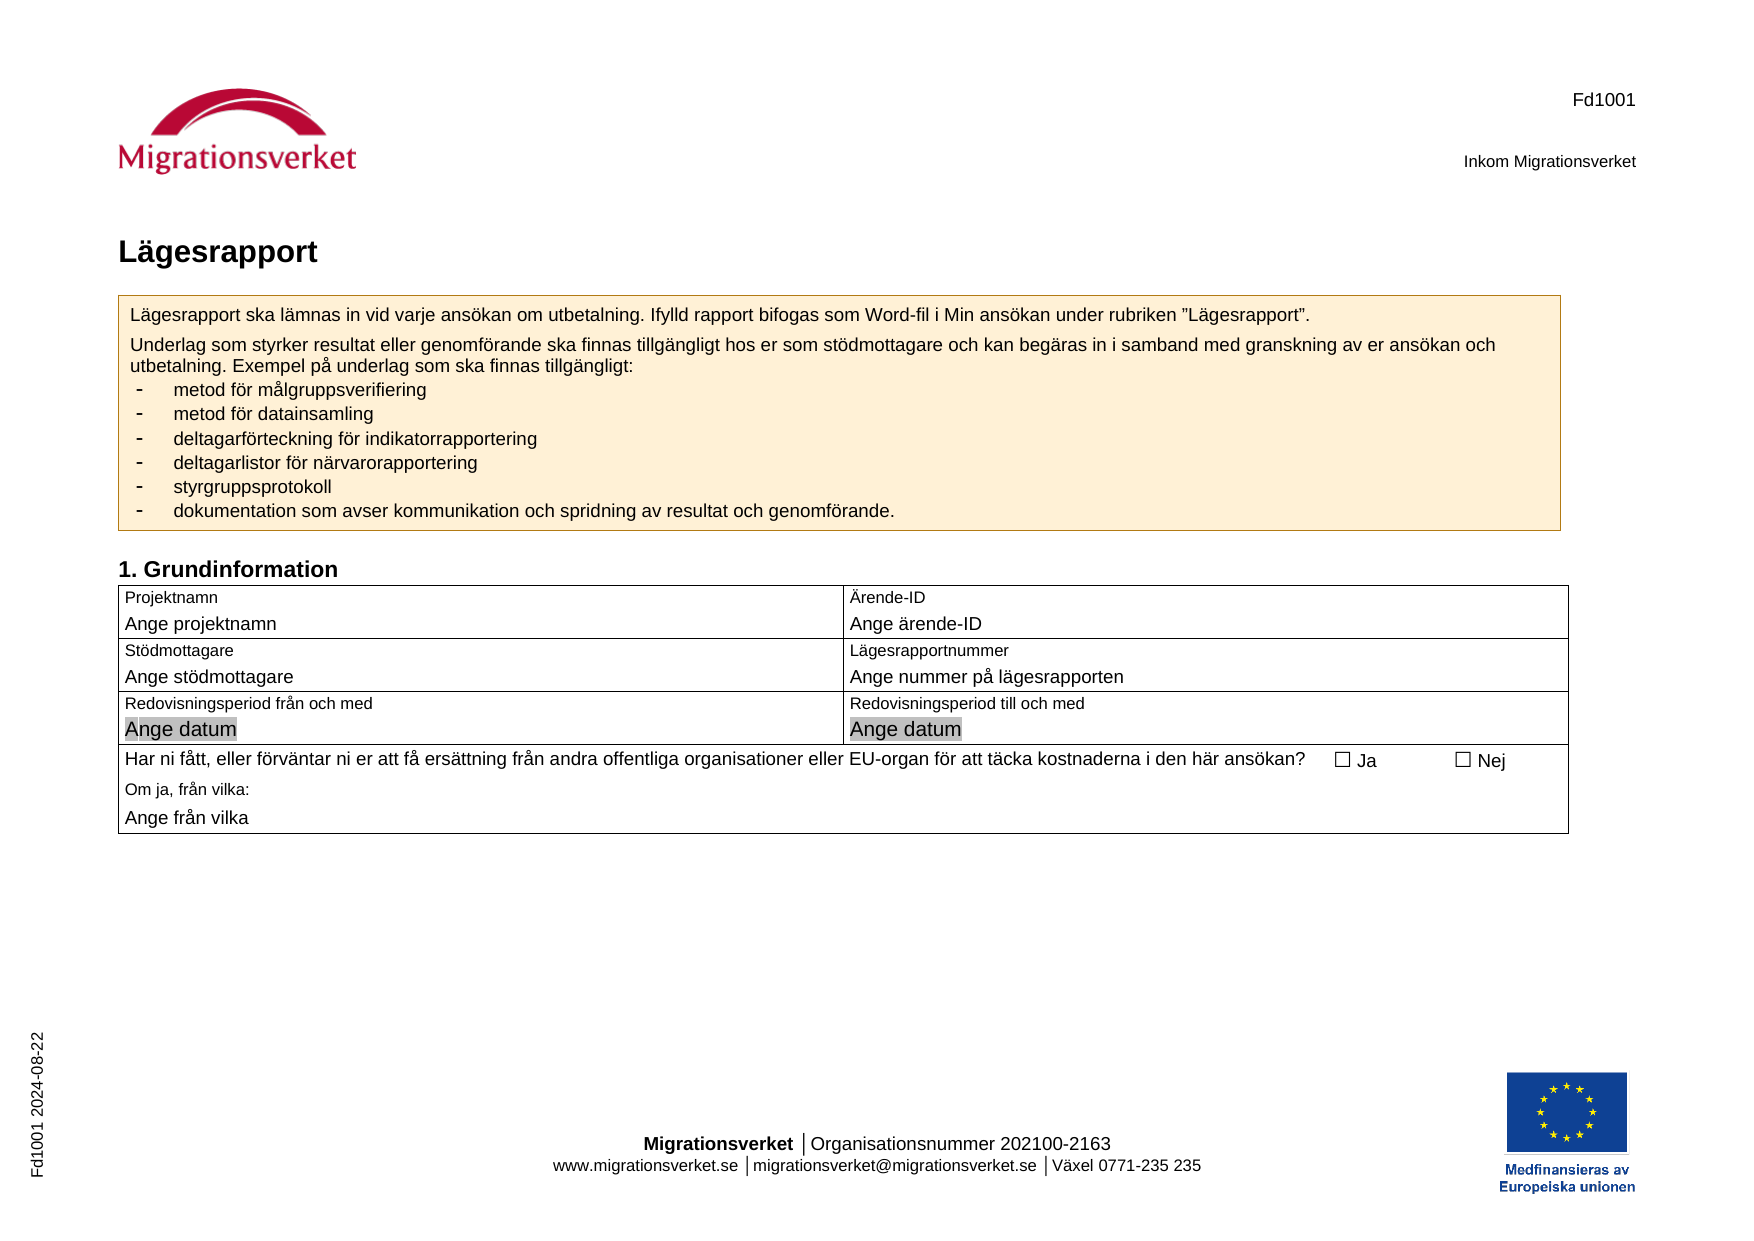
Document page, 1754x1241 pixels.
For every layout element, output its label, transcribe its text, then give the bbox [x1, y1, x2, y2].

table_header Ärende-ID [844, 586, 1568, 608]
text Inkom Migrationsverket [357, 152, 1636, 171]
table_cell Om ja, från vilka: [119, 774, 1568, 803]
picture [118, 88, 357, 175]
text Fd1001 [357, 89, 1636, 110]
table_cell Stödmottagare [119, 639, 843, 661]
table_cell Redovisningsperiod till och med [844, 692, 1568, 714]
picture [1492, 1057, 1641, 1207]
table_cell Redovisningsperiod från och med [119, 692, 843, 714]
table_header Lägesrapport ska lämnas in vid varje ansökan om utbetalning. Ifylld rapport bifogas som Word-fil i Min ansökan under rubriken ”Lägesrapport”. Underlag som styrker resultat eller genomförande ska finnas tillgängligt hos er som stödmottagare och kan begäras in i samband med granskning av er ansökan och utbetalning. Exempel på underlag som ska finnas tillgängligt: metod för målgruppsverifiering metod för datainsamling deltagarförteckning för indikatorrapportering deltagarlistor för närvarorapportering styrgruppsprotokoll dokumentation som avser kommunikation och spridning av resultat och genomförande. [119, 296, 1560, 530]
table_cell Ja [1327, 745, 1448, 773]
table_cell Lägesrapportnummer [844, 639, 1568, 661]
table_header Projektnamn [119, 586, 843, 608]
table_cell Har ni fått, eller förväntar ni er att få ersättning från andra offentliga organisationer eller EU-organ för att täcka kostnaderna i den här ansökan? [119, 745, 1327, 773]
subtitle Lägesrapport [118, 233, 1636, 269]
subtitle 1. Grundinformation [118, 556, 1636, 583]
table_cell Nej [1448, 745, 1568, 773]
